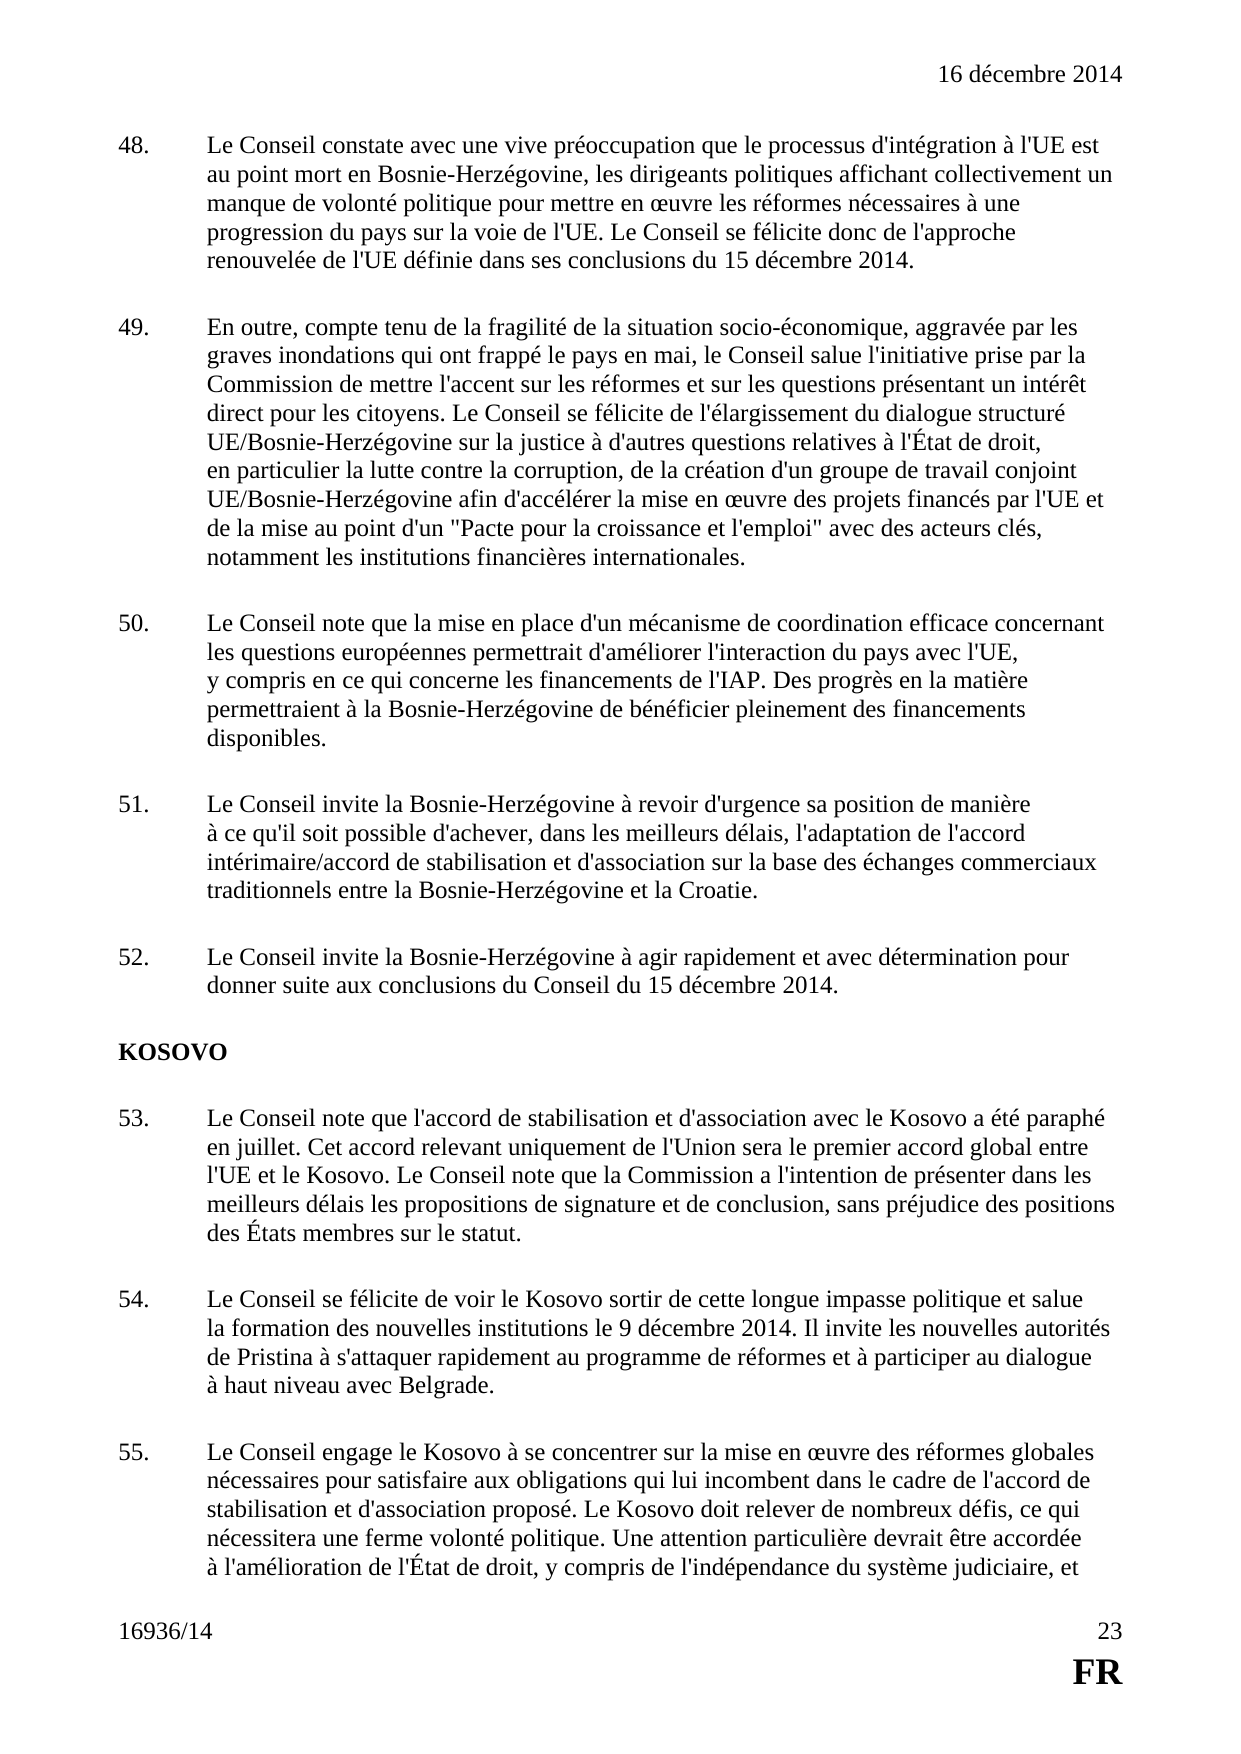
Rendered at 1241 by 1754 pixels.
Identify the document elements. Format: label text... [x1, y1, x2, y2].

text 54. Le Conseil se félicite de voir le Kosovo sortir de cette longue impasse politique et salue la formation des nouvelles institutions le 9 décembre 2014. Il invite les nouvelles autorités de Pristina à s'attaquer rapidement au programme de réformes et à participer au dialogue à haut niveau avec Belgrade. [118, 1284, 1122, 1399]
text 48. Le Conseil constate avec une vive préoccupation que le processus d'intégration à l'UE est au point mort en Bosnie-Herzégovine, les dirigeants politiques affichant collectivement un manque de volonté politique pour mettre en œuvre les réformes nécessaires à une progression du pays sur la voie de l'UE. Le Conseil se félicite donc de l'approche renouvelée de l'UE définie dans ses conclusions du 15 décembre 2014. [118, 131, 1122, 274]
text 51. Le Conseil invite la Bosnie-Herzégovine à revoir d'urgence sa position de manière à ce qu'il soit possible d'achever, dans les meilleurs délais, l'adaptation de l'accord intérimaire/accord de stabilisation et d'association sur la base des échanges commerciaux traditionnels entre la Bosnie-Herzégovine et la Croatie. [118, 789, 1122, 904]
text KOSOVO [118, 1037, 1122, 1066]
text 52. Le Conseil invite la Bosnie-Herzégovine à agir rapidement et avec détermination pour donner suite aux conclusions du Conseil du 15 décembre 2014. [118, 942, 1122, 999]
text 53. Le Conseil note que l'accord de stabilisation et d'association avec le Kosovo a été paraphé en juillet. Cet accord relevant uniquement de l'Union sera le premier accord global entre l'UE et le Kosovo. Le Conseil note que la Commission a l'intention de présenter dans les meilleurs délais les propositions de signature et de conclusion, sans préjudice des positions des États membres sur le statut. [118, 1103, 1122, 1247]
text 50. Le Conseil note que la mise en place d'un mécanisme de coordination efficace concernant les questions européennes permettrait d'améliorer l'interaction du pays avec l'UE, y compris en ce qui concerne les financements de l'IAP. Des progrès en la matière permettraient à la Bosnie-Herzégovine de bénéficier pleinement des financements disponibles. [118, 608, 1122, 752]
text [118, 1437, 1122, 1581]
text 49. En outre, compte tenu de la fragilité de la situation socio-économique, aggravée par les graves inondations qui ont frappé le pays en mai, le Conseil salue l'initiative prise par la Commission de mettre l'accent sur les réformes et sur les questions présentant un intérêt direct pour les citoyens. Le Conseil se félicite de l'élargissement du dialogue structuré UE/Bosnie-Herzégovine sur la justice à d'autres questions relatives à l'État de droit, en particulier la lutte contre la corruption, de la création d'un groupe de travail conjoint UE/Bosnie-Herzégovine afin d'accélérer la mise en œuvre des projets financés par l'UE et de la mise au point d'un "Pacte pour la croissance et l'emploi" avec des acteurs clés, notamment les institutions financières internationales. [118, 312, 1122, 571]
